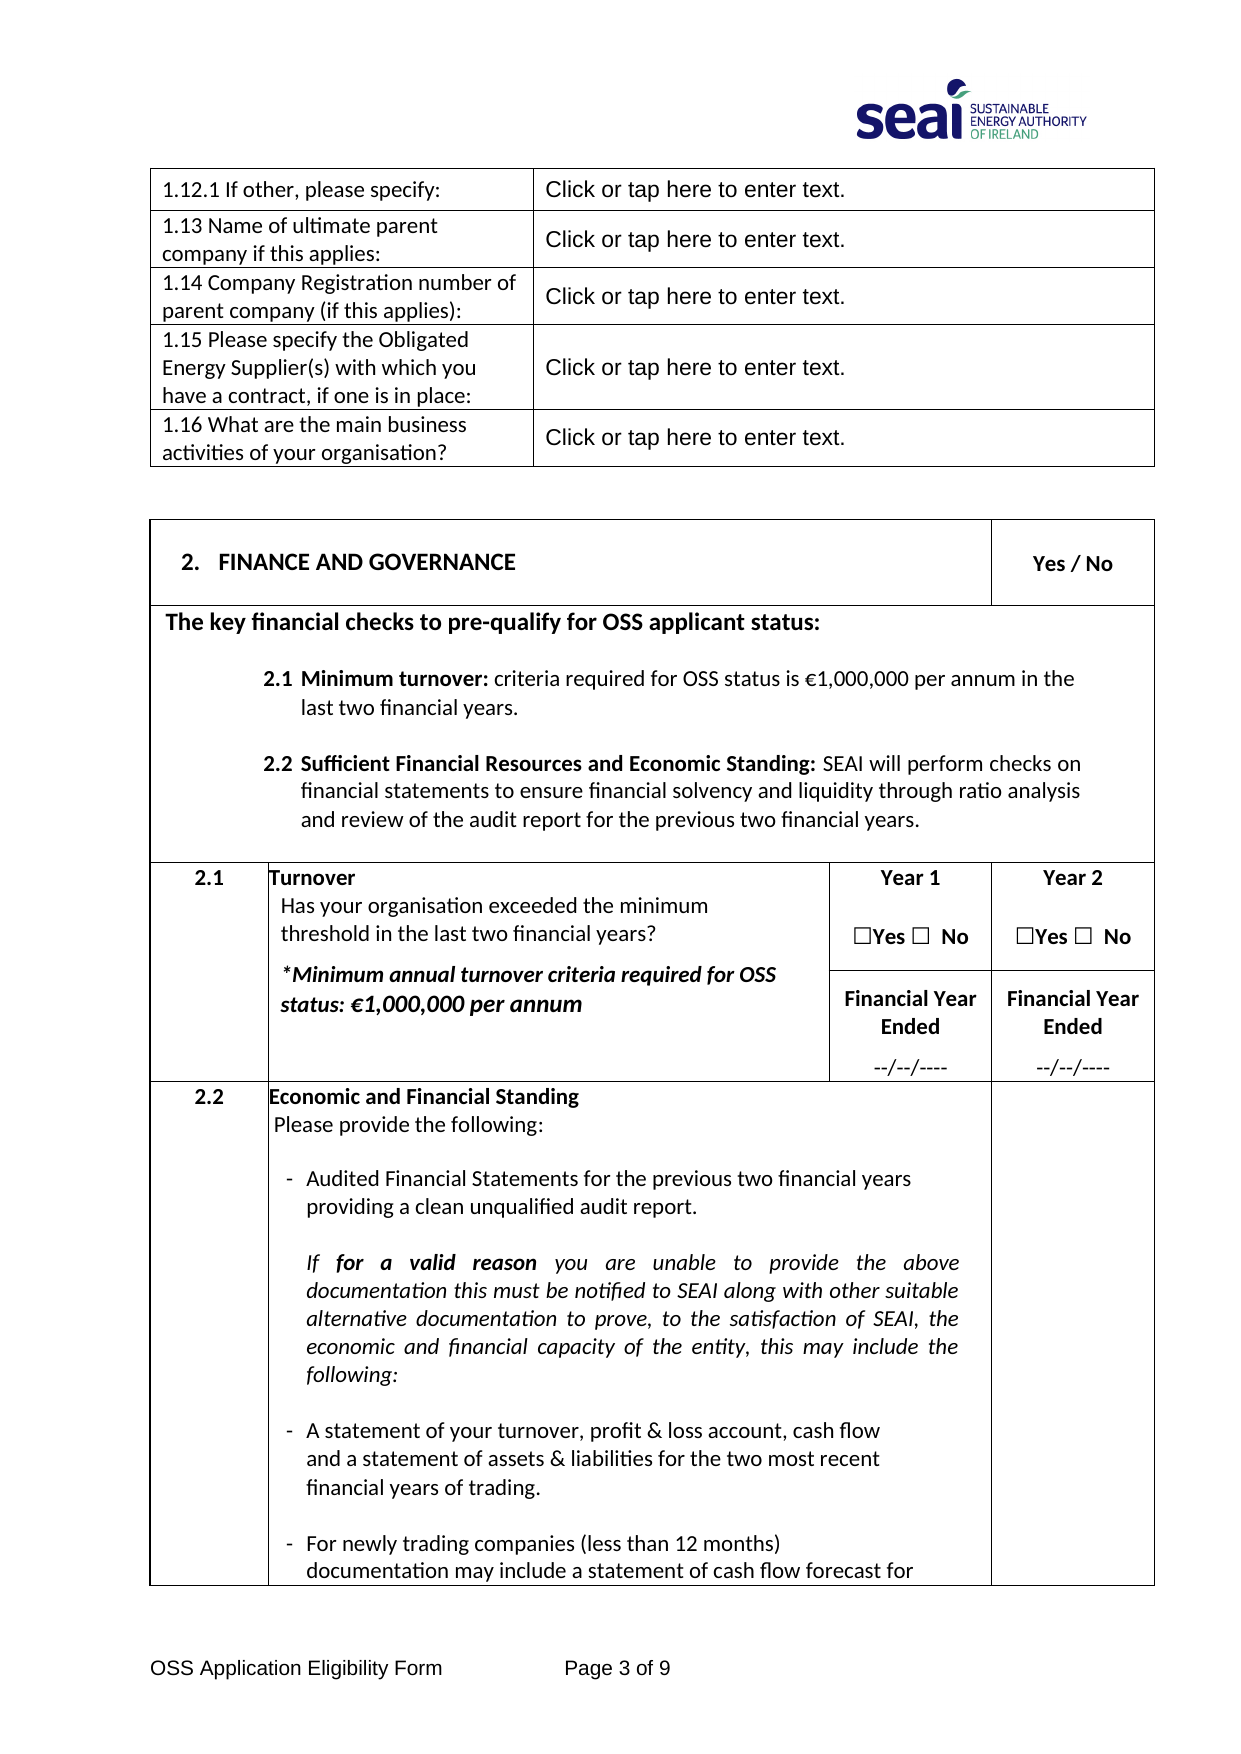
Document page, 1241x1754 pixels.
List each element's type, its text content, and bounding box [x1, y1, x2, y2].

table_cell Year 1 Yes No [830, 863, 991, 970]
table_cell 1.16 What are the main business activities of your organisation? [151, 410, 533, 466]
table_cell [992, 1082, 1154, 1585]
table_cell [534, 169, 1154, 210]
table_cell [534, 410, 1154, 466]
table_cell [534, 211, 1154, 267]
picture [854, 73, 1091, 142]
table_cell 1.12.1 If other, please specify: [151, 169, 533, 210]
table_cell 1.13 Name of ultimate parent company if this applies: [151, 211, 533, 267]
table_cell [534, 325, 1154, 409]
table_header Yes / No [992, 520, 1154, 605]
table_cell Turnover Has your organisation exceeded the minimum threshold in the last two financial years? *Minimum annual turnover criteria required for OSS status: €1,000,000 per annum [269, 863, 829, 1081]
table_cell 2.2 [151, 1082, 268, 1585]
table_cell 1.15 Please specify the Obligated Energy Supplier(s) with which you have a contract, if one is in place: [151, 325, 533, 409]
table_cell 2.1 [151, 863, 268, 1081]
table_cell Financial Year Ended [830, 971, 991, 1081]
table_cell Year 2 Yes No [992, 863, 1154, 970]
table_header FINANCE AND GOVERNANCE [151, 520, 991, 605]
table_cell [534, 268, 1154, 324]
table_cell The key financial checks to pre-qualify for OSS applicant status: Minimum turnover: criteria required for OSS status is €1,000,000 per annum in the last two financial years. Sufficient Financial Resources and Economic Standing: SEAI will perform checks on financial statements to ensure financial solvency and liquidity through ratio analysis and review of the audit report for the previous two financial years. [151, 606, 1154, 862]
table_cell Financial Year Ended [992, 971, 1154, 1081]
table_cell 1.14 Company Registration number of parent company (if this applies): [151, 268, 533, 324]
